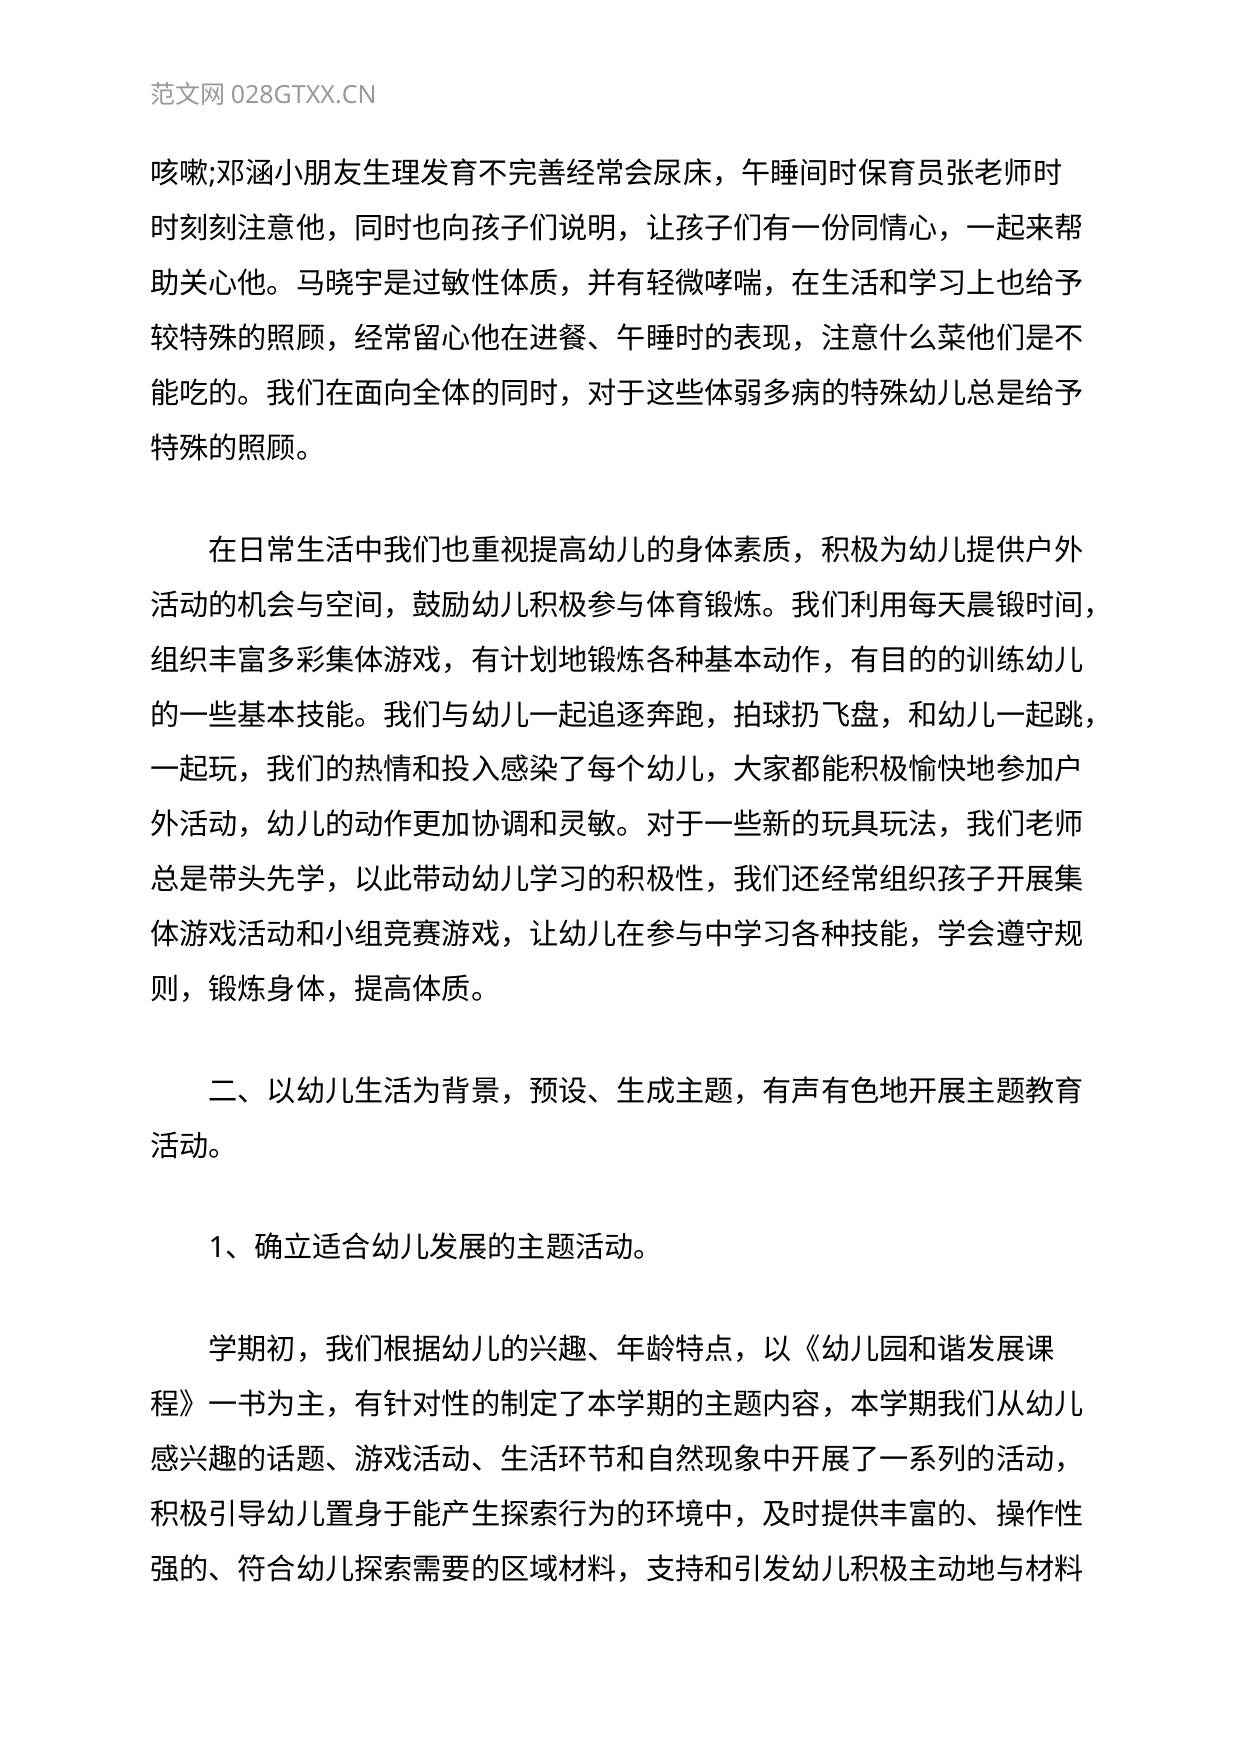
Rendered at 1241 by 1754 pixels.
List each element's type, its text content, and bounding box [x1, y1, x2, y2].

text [150, 150, 1090, 467]
text 二、以幼儿生活为背景，预设、生成主题，有声有色地开展主题教育活动。 [150, 1067, 1090, 1164]
text 在日常生活中我们也重视提高幼儿的身体素质，积极为幼儿提供户外活动的机会与空间，鼓励幼儿积极参与体育锻炼。我们利用每天晨锻时间，组织丰富多彩集体游戏，有计划地锻炼各种基本动作，有目的的训练幼儿的一些基本技能。我们与幼儿一起追逐奔跑，拍球扔飞盘，和幼儿一起跳，一起玩，我们的热情和投入感染了每个幼儿，大家都能积极愉快地参加户外活动，幼儿的动作更加协调和灵敏。对于一些新的玩具玩法，我们老师总是带头先学，以此带动幼儿学习的积极性，我们还经常组织孩子开展集体游戏活动和小组竞赛游戏，让幼儿在参与中学习各种技能，学会遵守规则，锻炼身体，提高体质。 [150, 526, 1090, 1008]
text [150, 1326, 1090, 1588]
text 1、确立适合幼儿发展的主题活动。 [150, 1224, 1090, 1266]
